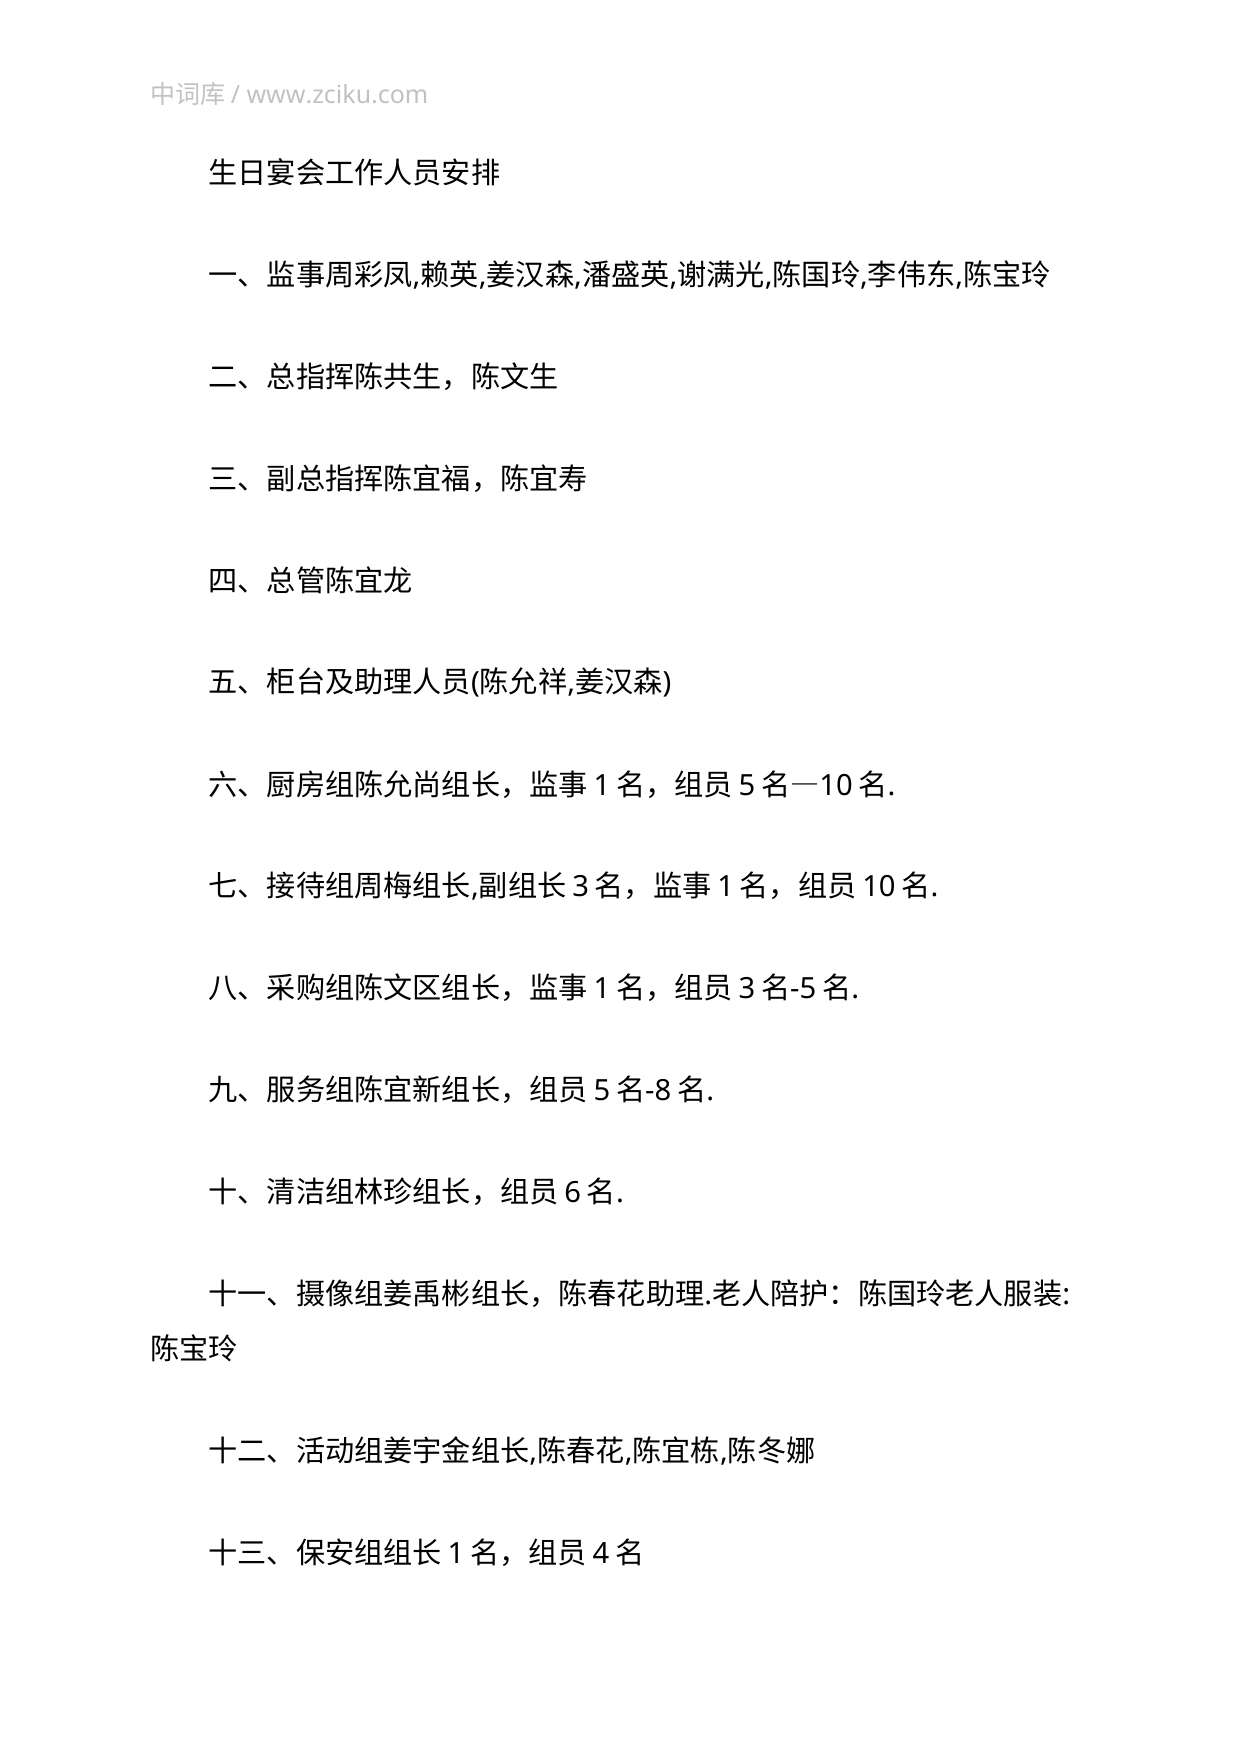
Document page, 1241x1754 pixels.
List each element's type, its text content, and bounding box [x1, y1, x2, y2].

text 十二、活动组姜宇金组长,陈春花,陈宜栋,陈冬娜 [150, 1428, 1090, 1470]
text 六、厨房组陈允尚组长，监事1名，组员5名―10名. [150, 761, 1090, 803]
text 一、监事周彩凤,赖英,姜汉森,潘盛英,谢满光,陈国玲,李伟东,陈宝玲 [150, 252, 1090, 294]
text 五、柜台及助理人员(陈允祥,姜汉森) [150, 659, 1090, 701]
text 十一、摄像组姜禹彬组长，陈春花助理.老人陪护：陈国玲老人服装:陈宝玲 [150, 1271, 1090, 1368]
text 生日宴会工作人员安排 [150, 150, 1090, 192]
text 十、清洁组林珍组长，组员6名. [150, 1169, 1090, 1211]
text 十三、保安组组长1名，组员4名 [150, 1530, 1090, 1572]
text 三、副总指挥陈宜福，陈宜寿 [150, 456, 1090, 498]
text 四、总管陈宜龙 [150, 557, 1090, 599]
text 七、接待组周梅组长,副组长3名，监事1名，组员10名. [150, 863, 1090, 905]
text 二、总指挥陈共生，陈文生 [150, 354, 1090, 396]
text 八、采购组陈文区组长，监事1名，组员3名-5名. [150, 965, 1090, 1007]
text 九、服务组陈宜新组长，组员5名-8名. [150, 1067, 1090, 1109]
